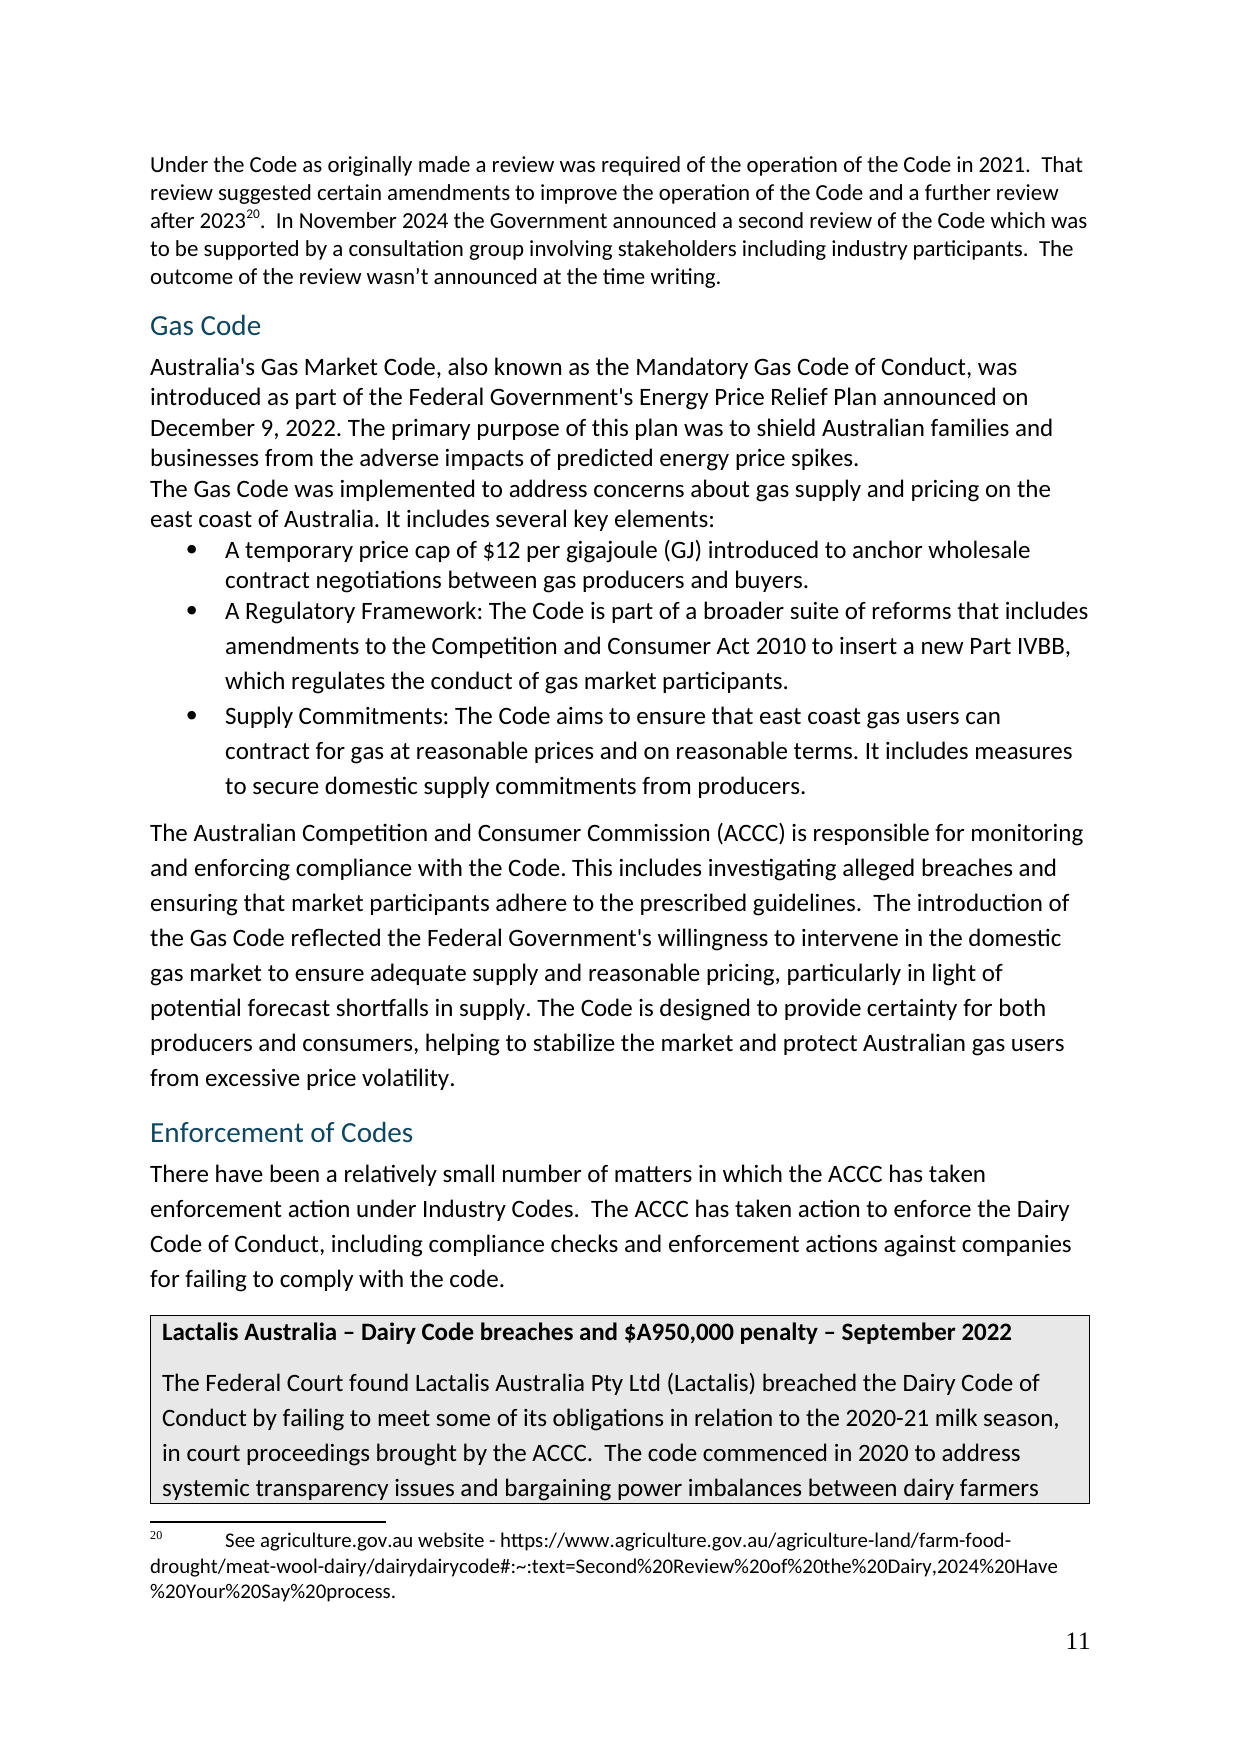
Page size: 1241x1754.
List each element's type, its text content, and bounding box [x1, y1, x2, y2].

list Supply Commitments: The Code aims to ensure that east coast gas users can contract for gas at reasonable prices and on reasonable terms. It includes measures to secure domestic supply commitments from producers. [187, 700, 1090, 800]
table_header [151, 1316, 1089, 1503]
text Australia's Gas Market Code, also known as the Mandatory Gas Code of Conduct, was introduced as part of the Federal Government's Energy Price Relief Plan announced on December 9, 2022. The primary purpose of this plan was to shield Australian families and businesses from the adverse impacts of predicted energy price spikes. The Gas Code was implemented to address concerns about gas supply and pricing on the east coast of Australia. It includes several key elements: [150, 351, 1090, 534]
text Under the Code as originally made a review was required of the operation of the Code in 2021. That review suggested certain amendments to improve the operation of the Code and a further review after 2023. In November 2024 the Government announced a second review of the Code which was to be supported by a consultation group involving stakeholders including industry participants. The outcome of the review wasn’t announced at the time writing. [150, 150, 1090, 290]
subtitle Enforcement of Codes [150, 1114, 1090, 1150]
list A temporary price cap of $12 per gigajoule (GJ) introduced to anchor wholesale contract negotiations between gas producers and buyers. [187, 534, 1090, 595]
text There have been a relatively small number of matters in which the ACCC has taken enforcement action under Industry Codes. The ACCC has taken action to enforce the Dairy Code of Conduct, including compliance checks and enforcement actions against companies for failing to comply with the code. [150, 1158, 1090, 1293]
subtitle Gas Code [150, 307, 1090, 342]
list A Regulatory Framework: The Code is part of a broader suite of reforms that includes amendments to the Competition and Consumer Act 2010 to insert a new Part IVBB, which regulates the conduct of gas market participants. [187, 595, 1090, 695]
text The Australian Competition and Consumer Commission (ACCC) is responsible for monitoring and enforcing compliance with the Code. This includes investigating alleged breaches and ensuring that market participants adhere to the prescribed guidelines. The introduction of the Gas Code reflected the Federal Government's willingness to intervene in the domestic gas market to ensure adequate supply and reasonable pricing, particularly in light of potential forecast shortfalls in supply. The Code is designed to provide certainty for both producers and consumers, helping to stabilize the market and protect Australian gas users from excessive price volatility. [150, 817, 1090, 1093]
